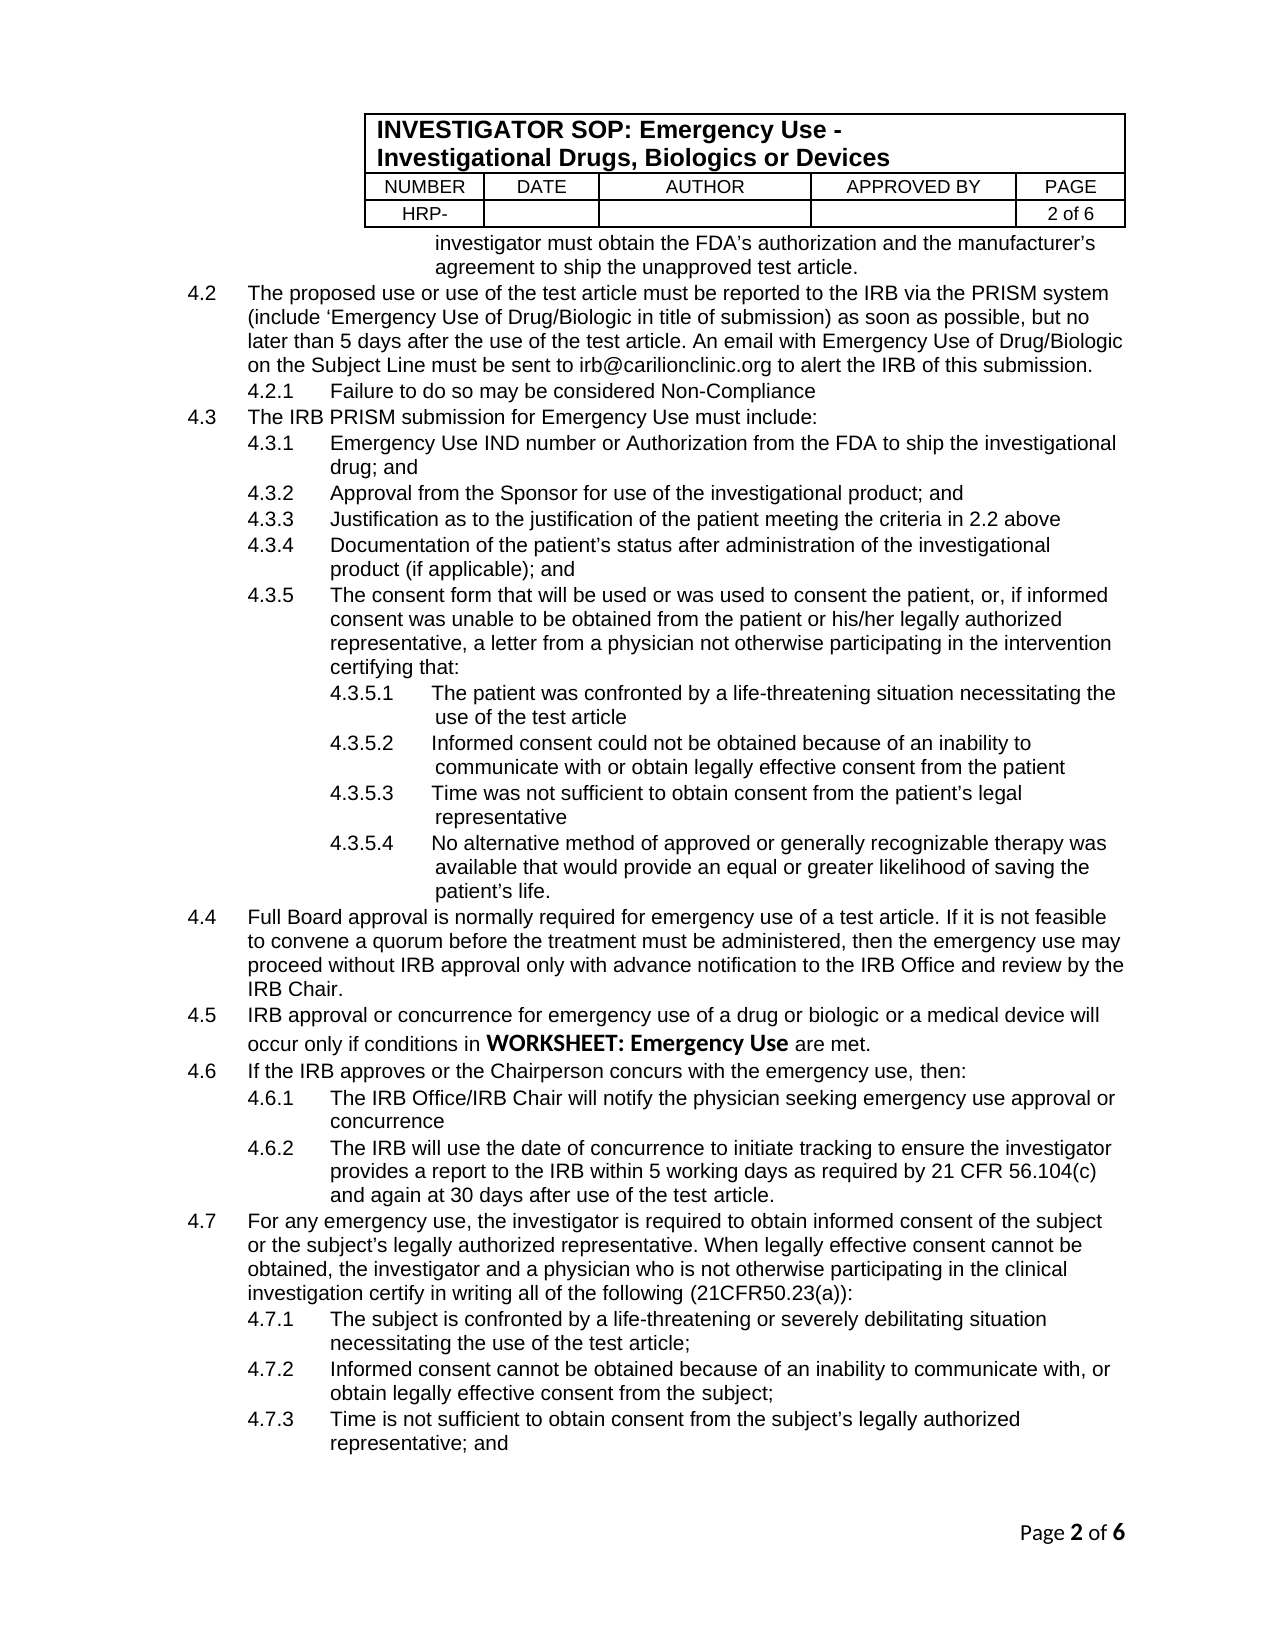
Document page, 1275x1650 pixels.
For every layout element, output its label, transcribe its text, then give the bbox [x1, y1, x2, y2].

text Time was not sufficient to obtain consent from the patient’s legal representative [330, 781, 1125, 829]
text The patient was confronted by a life-threatening situation necessitating the use of the test article [330, 681, 1125, 729]
text The IRB PRISM submission for Emergency Use must include: [187, 405, 1125, 429]
text The subject is confronted by a life-threatening or severely debilitating situation necessitating the use of the test article; [247, 1307, 1125, 1355]
text Justification as to the justification of the patient meeting the criteria in 2.2 above [247, 507, 1125, 531]
text No alternative method of approved or generally recognizable therapy was available that would provide an equal or greater likelihood of saving the patient’s life. [330, 831, 1125, 903]
text Emergency Use IND number or Authorization from the FDA to ship the investigational drug; and [247, 431, 1125, 479]
text Informed consent could not be obtained because of an inability to communicate with or obtain legally effective consent from the patient [330, 731, 1125, 779]
text Approval from the Sponsor for use of the investigational product; and [247, 481, 1125, 505]
text If the IRB approves or the Chairperson concurs with the emergency use, then: [187, 1059, 1125, 1083]
text Time is not sufficient to obtain consent from the subject’s legally authorized representative; and [247, 1407, 1125, 1455]
text For any emergency use, the investigator is required to obtain informed consent of the subject or the subject’s legally authorized representative. When legally effective consent cannot be obtained, the investigator and a physician who is not otherwise participating in the clinical investigation certify in writing all of the following (21CFR50.23(a)): [187, 1209, 1125, 1305]
text Informed consent cannot be obtained because of an inability to communicate with, or obtain legally effective consent from the subject; [247, 1357, 1125, 1405]
text IRB approval or concurrence for emergency use of a drug or biologic or a medical device will occur only if conditions in WORKSHEET: Emergency Use are met. [187, 1003, 1125, 1057]
text The IRB will use the date of concurrence to initiate tracking to ensure the investigator provides a report to the IRB within 5 working days as required by 21 CFR 56.104(c) and again at 30 days after use of the test article. [247, 1135, 1125, 1207]
text Failure to do so may be considered Non-Compliance [247, 379, 1125, 403]
text The consent form that will be used or was used to consent the patient, or, if informed consent was unable to be obtained from the patient or his/her legally authorized representative, a letter from a physician not otherwise participating in the intervention certifying that: [247, 583, 1125, 679]
text Documentation of the patient’s status after administration of the investigational product (if applicable); and [247, 533, 1125, 581]
text The IRB Office/IRB Chair will notify the physician seeking emergency use approval or concurrence [247, 1085, 1125, 1133]
text Full Board approval is normally required for emergency use of a test article. If it is not feasible to convene a quorum before the treatment must be administered, then the emergency use may proceed without IRB approval only with advance notification to the IRB Office and review by the IRB Chair. [187, 905, 1125, 1001]
text The proposed use or use of the test article must be reported to the IRB via the PRISM system (include ‘Emergency Use of Drug/Biologic in title of submission) as soon as possible, but no later than 5 days after the use of the test article. An email with Emergency Use of Drug/Biologic on the Subject Line must be sent to irb@carilionclinic.org to alert the IRB of this submission. [187, 281, 1125, 377]
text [330, 231, 1125, 279]
